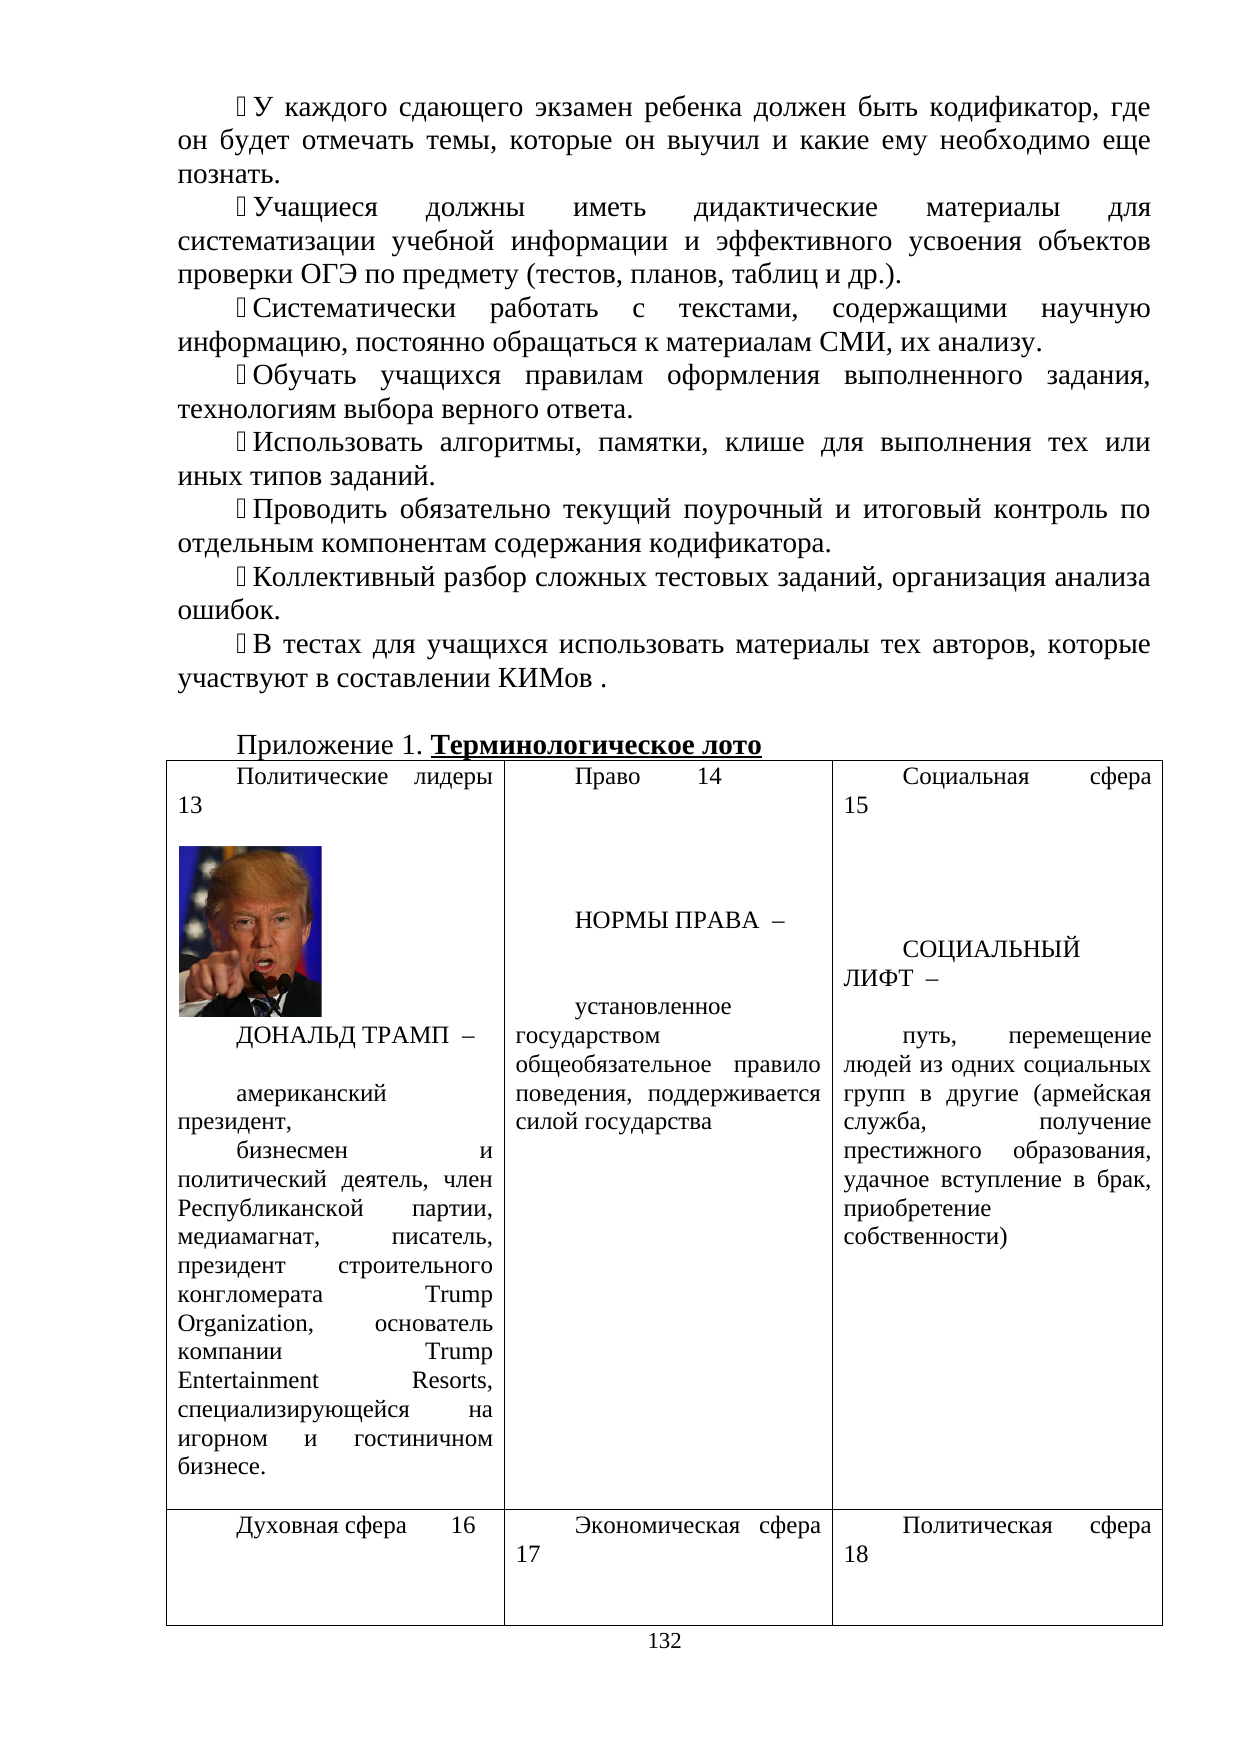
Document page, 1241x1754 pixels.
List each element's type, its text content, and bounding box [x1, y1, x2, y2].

text Приложение 1. Терминологическое лото [177, 727, 1152, 760]
list Систематически работать с текстами, содержащими научную информацию, постоянно обращаться к материалам СМИ, их анализу. [177, 290, 1152, 357]
picture [177, 846, 322, 1016]
list Проводить обязательно текущий поурочный и итоговый контроль по отдельным компонентам содержания кодификатора. [177, 492, 1152, 559]
list Учащиеся должны иметь дидактические материалы для систематизации учебной информации и эффективного усвоения объектов проверки ОГЭ по предмету (тестов, планов, таблиц и др.). [177, 189, 1152, 290]
list У каждого сдающего экзамен ребенка должен быть кодификатор, где он будет отмечать темы, которые он выучил и какие ему необходимо еще познать. [177, 89, 1152, 189]
list Обучать учащихся правилам оформления выполненного задания, технологиям выбора верного ответа. [177, 357, 1152, 424]
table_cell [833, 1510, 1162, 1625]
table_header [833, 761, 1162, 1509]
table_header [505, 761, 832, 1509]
list Использовать алгоритмы, памятки, клише для выполнения тех или иных типов заданий. [177, 424, 1152, 492]
list В тестах для учащихся использовать материалы тех авторов, которые участвуют в составлении КИМов . [177, 626, 1152, 693]
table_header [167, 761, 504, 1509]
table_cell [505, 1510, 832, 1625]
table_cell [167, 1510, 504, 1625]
list Коллективный разбор сложных тестовых заданий, организация анализа ошибок. [177, 559, 1152, 626]
